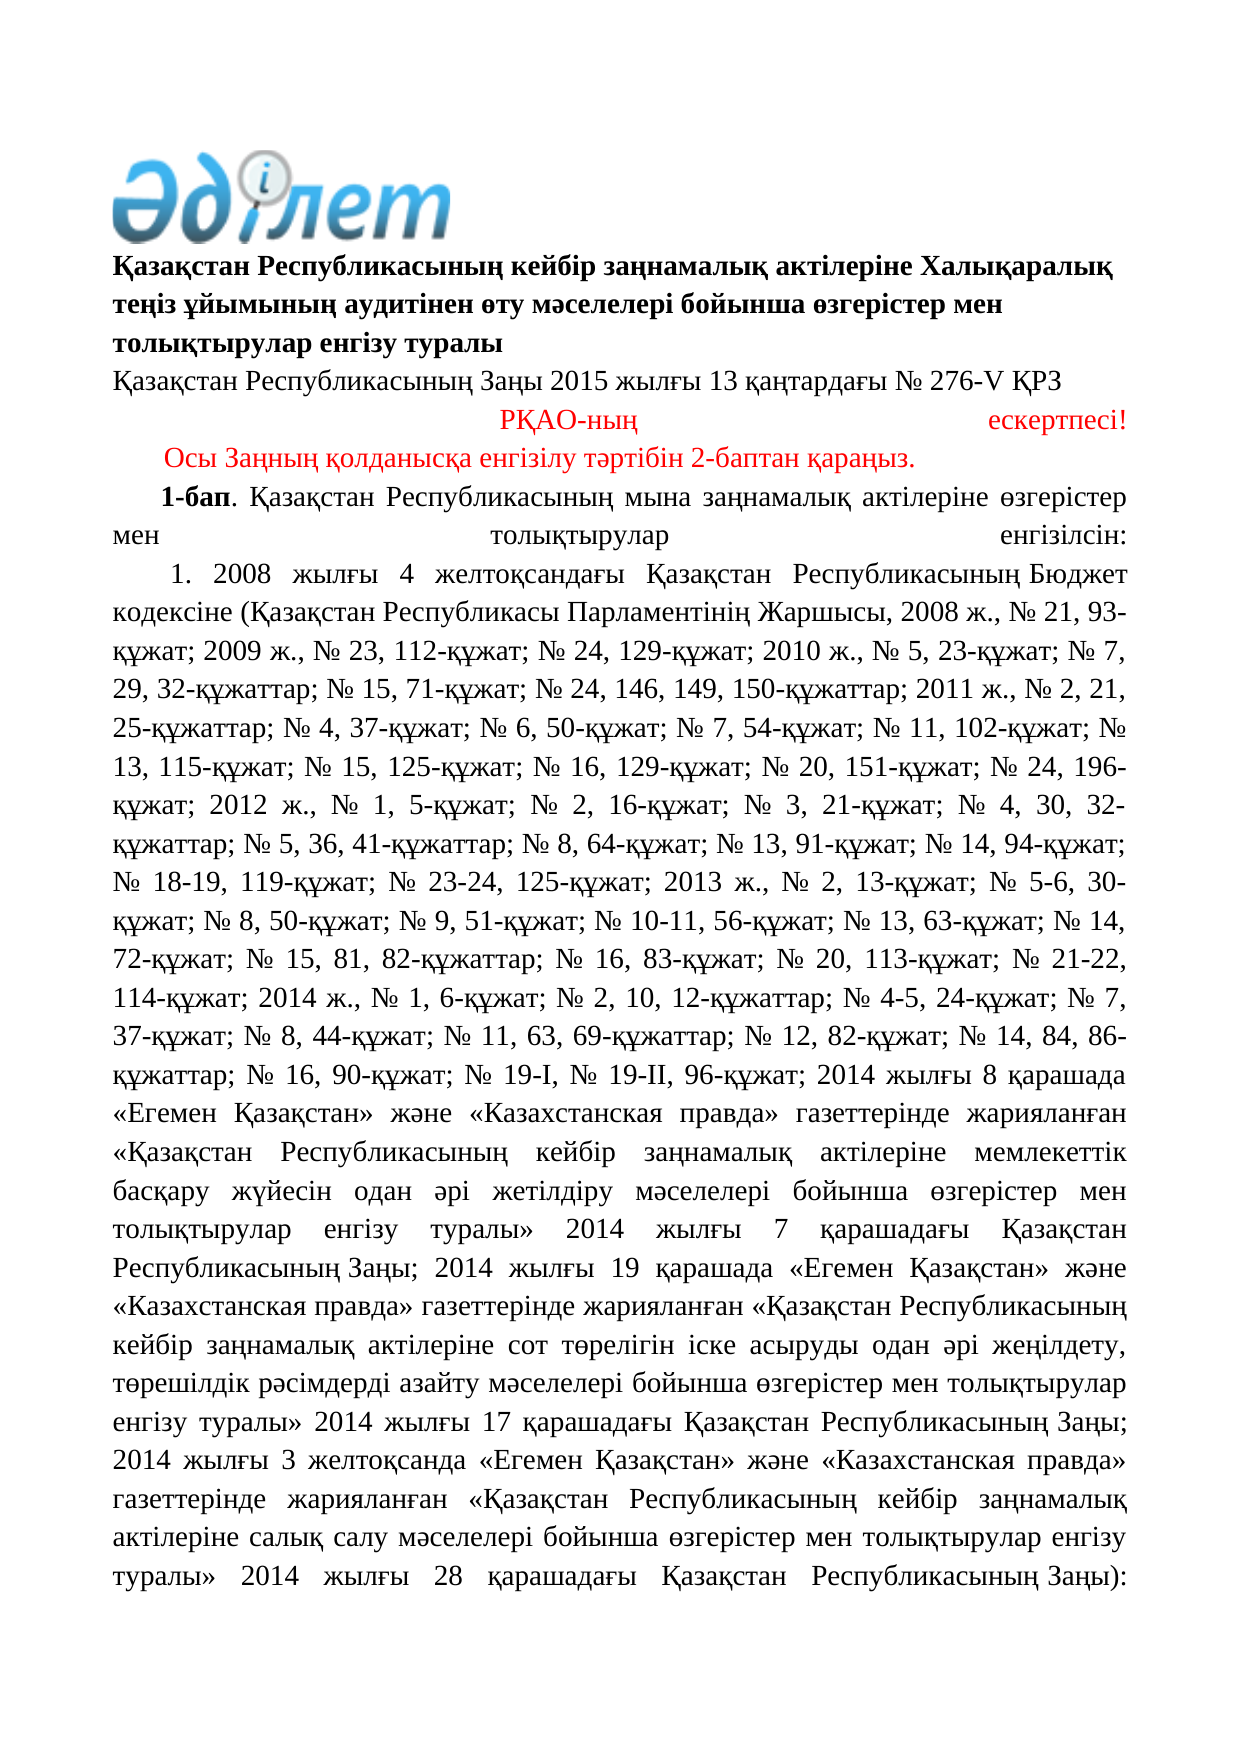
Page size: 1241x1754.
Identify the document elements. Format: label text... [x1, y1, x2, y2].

text Қазақстан Республикасының кейбір заңнамалық актілеріне Халықаралық теңіз ұйымының аудитінен өту мәселелері бойынша өзгерістер мен толықтырулар енгізу туралы [112, 248, 1128, 358]
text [112, 479, 1128, 1592]
picture [112, 150, 451, 244]
text Қазақстан Республикасының Заңы 2015 жылғы 13 қаңтардағы № 276-V ҚРЗ [112, 363, 1128, 397]
text РҚАО-ның ескертпесі! Осы Заңның қолданысқа енгізілу тәртібін 2-баптан қараңыз. [112, 402, 1128, 474]
